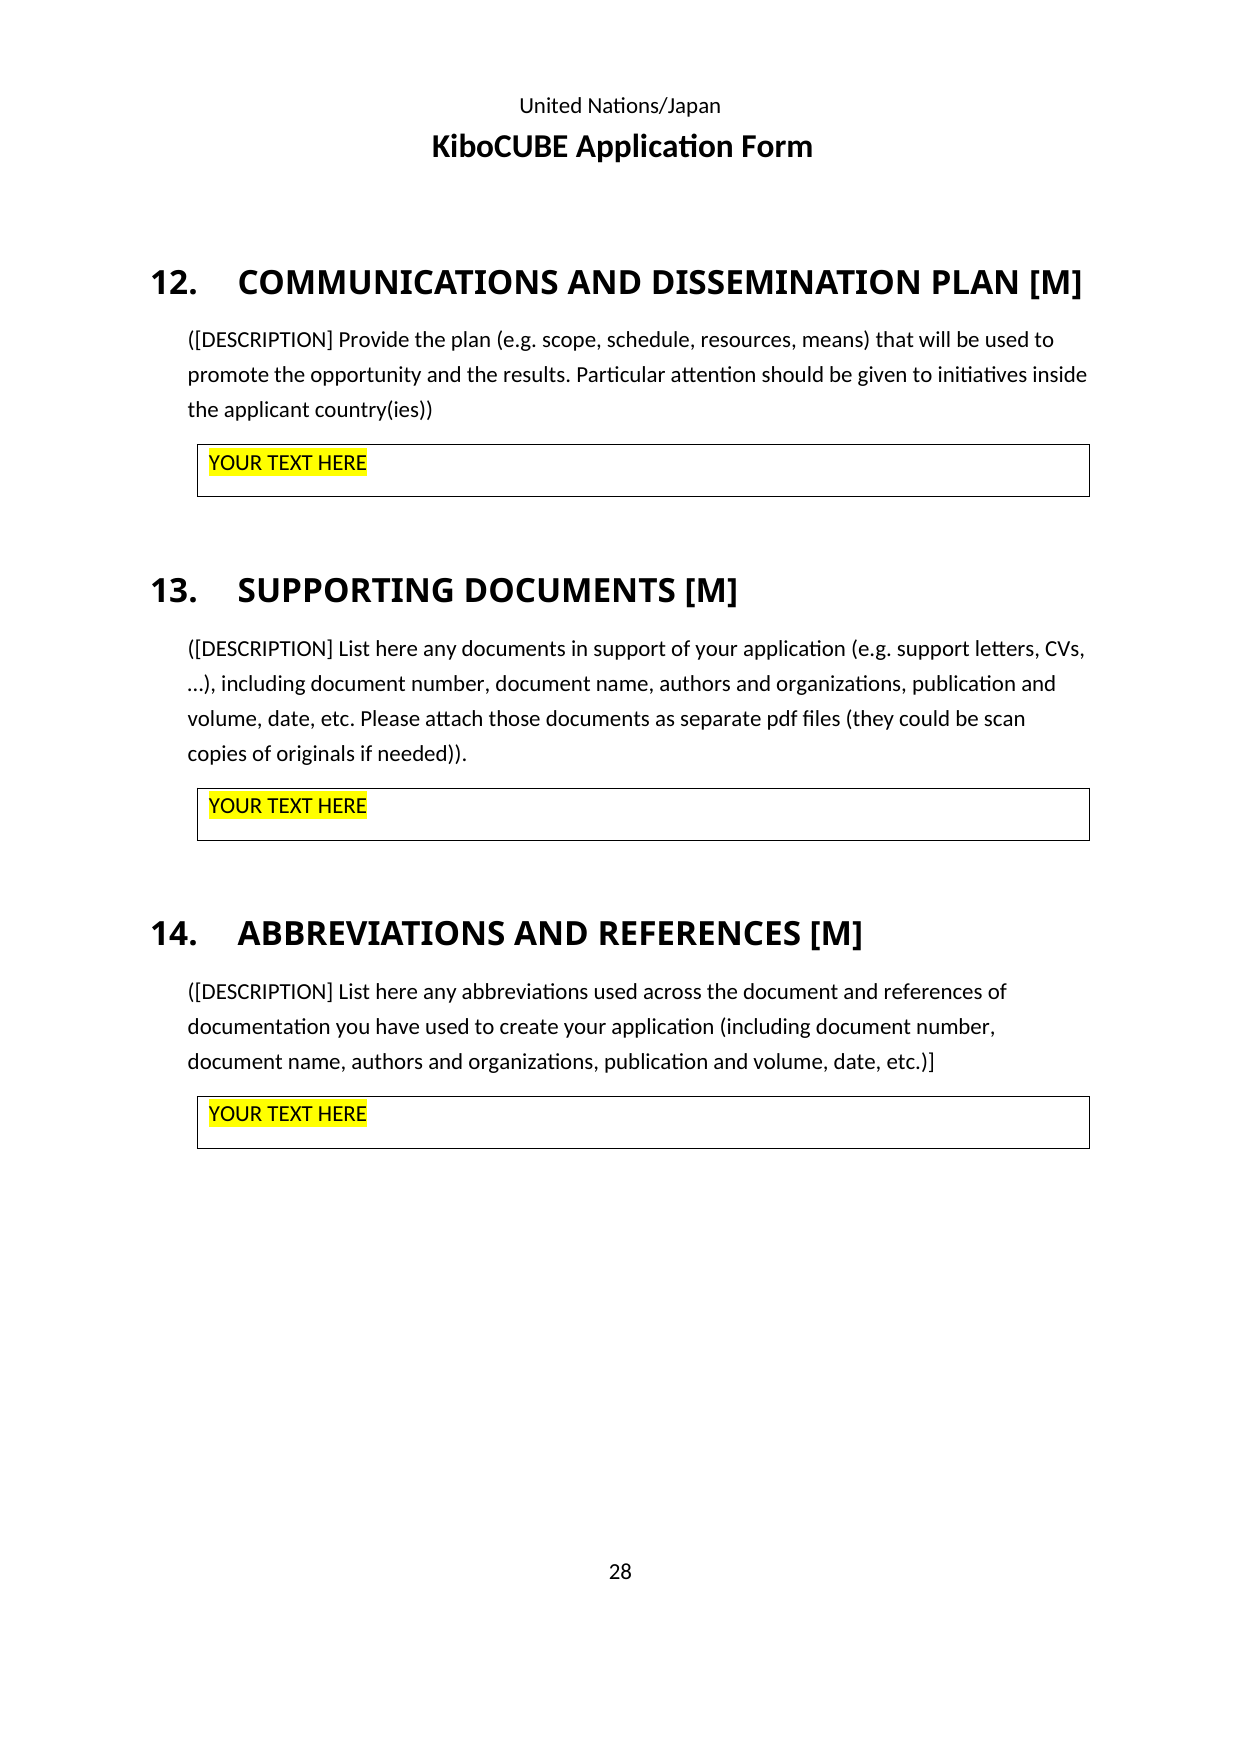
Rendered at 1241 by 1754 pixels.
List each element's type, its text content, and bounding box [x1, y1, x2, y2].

text ([DESCRIPTION] List here any abbreviations used across the document and references of documentation you have used to create your application (including document number, document name, authors and organizations, publication and volume, date, etc.)] [187, 975, 1090, 1078]
text ([DESCRIPTION] List here any documents in support of your application (e.g. support letters, CVs,…), including document number, document name, authors and organizations, publication and volume, date, etc. Please attach those documents as separate pdf files (they could be scan copies of originals if needed)). [187, 632, 1090, 769]
subtitle SUPPORTING DOCUMENTS [M] [150, 557, 1090, 622]
subtitle COMMUNICATIONS AND DISSEMINATION PLAN [M] [150, 249, 1090, 314]
subtitle ABBREVIATIONS AND REFERENCES [M] [150, 900, 1090, 965]
table_header YOUR TEXT HERE [198, 789, 1089, 839]
table_header YOUR TEXT HERE [198, 1097, 1089, 1148]
text ([DESCRIPTION] Provide the plan (e.g. scope, schedule, resources, means) that will be used to promote the opportunity and the results. Particular attention should be given to initiatives inside the applicant country(ies)) [187, 323, 1090, 426]
table_header YOUR TEXT HERE [198, 445, 1089, 496]
